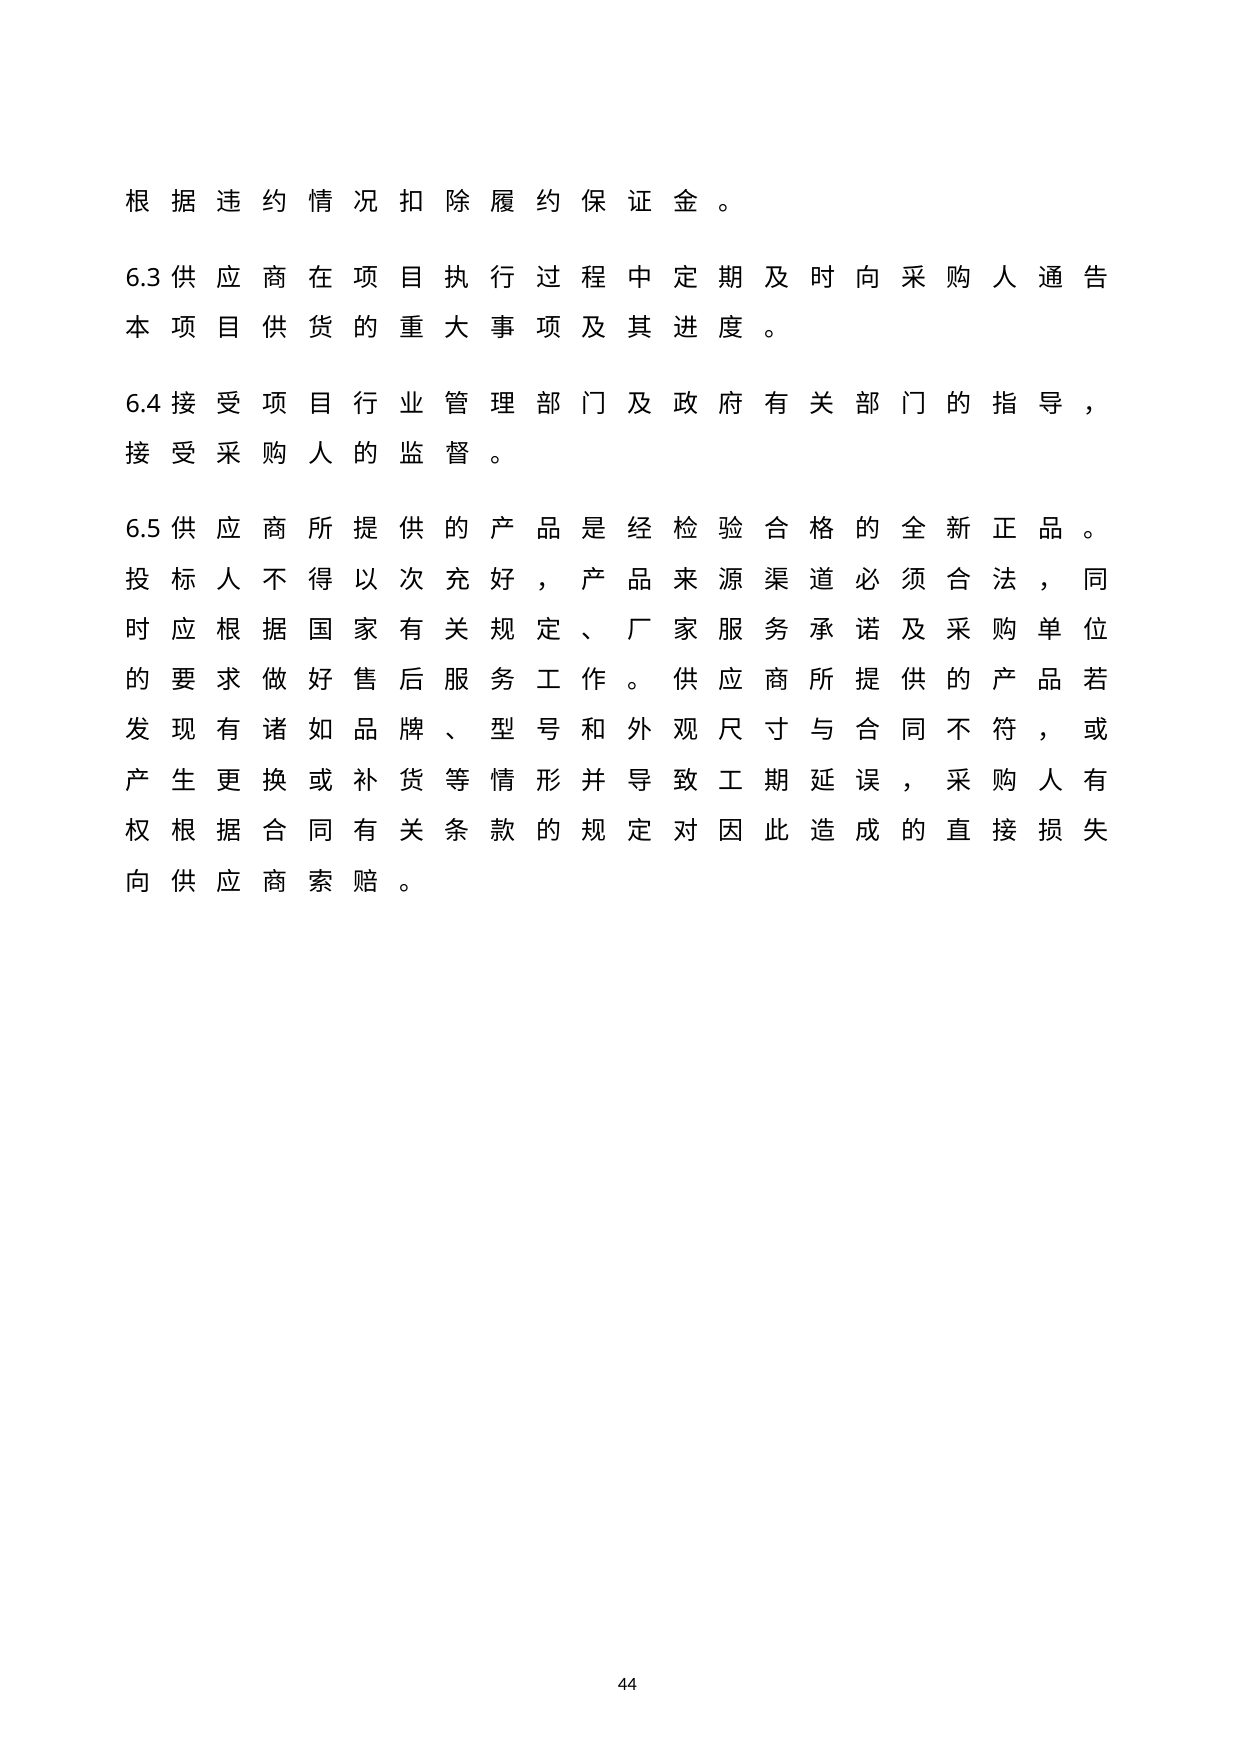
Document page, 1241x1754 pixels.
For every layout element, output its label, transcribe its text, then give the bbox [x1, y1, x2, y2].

text 6.3 供应商在项目执行过程中定期及时向采购人通告本项目供货的重大事项及其进度。 [125, 250, 1129, 351]
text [125, 175, 1129, 225]
text 6.4 接受项目行业管理部门及政府有关部门的指导，接受采购人的监督。 [125, 376, 1129, 477]
text 6.5 供应商所提供的产品是经检验合格的全新正品。投标人不得以次充好，产品来源渠道必须合法，同时应根据国家有关规定、厂家服务承诺及采购单位的要求做好售后服务工作。供应商所提供的产品若发现有诸如品牌、型号和外观尺寸与合同不符，或产生更换或补货等情形并导致工期延误，采购人有权根据合同有关条款的规定对因此造成的直接损失向供应商索赔。 [125, 502, 1129, 904]
